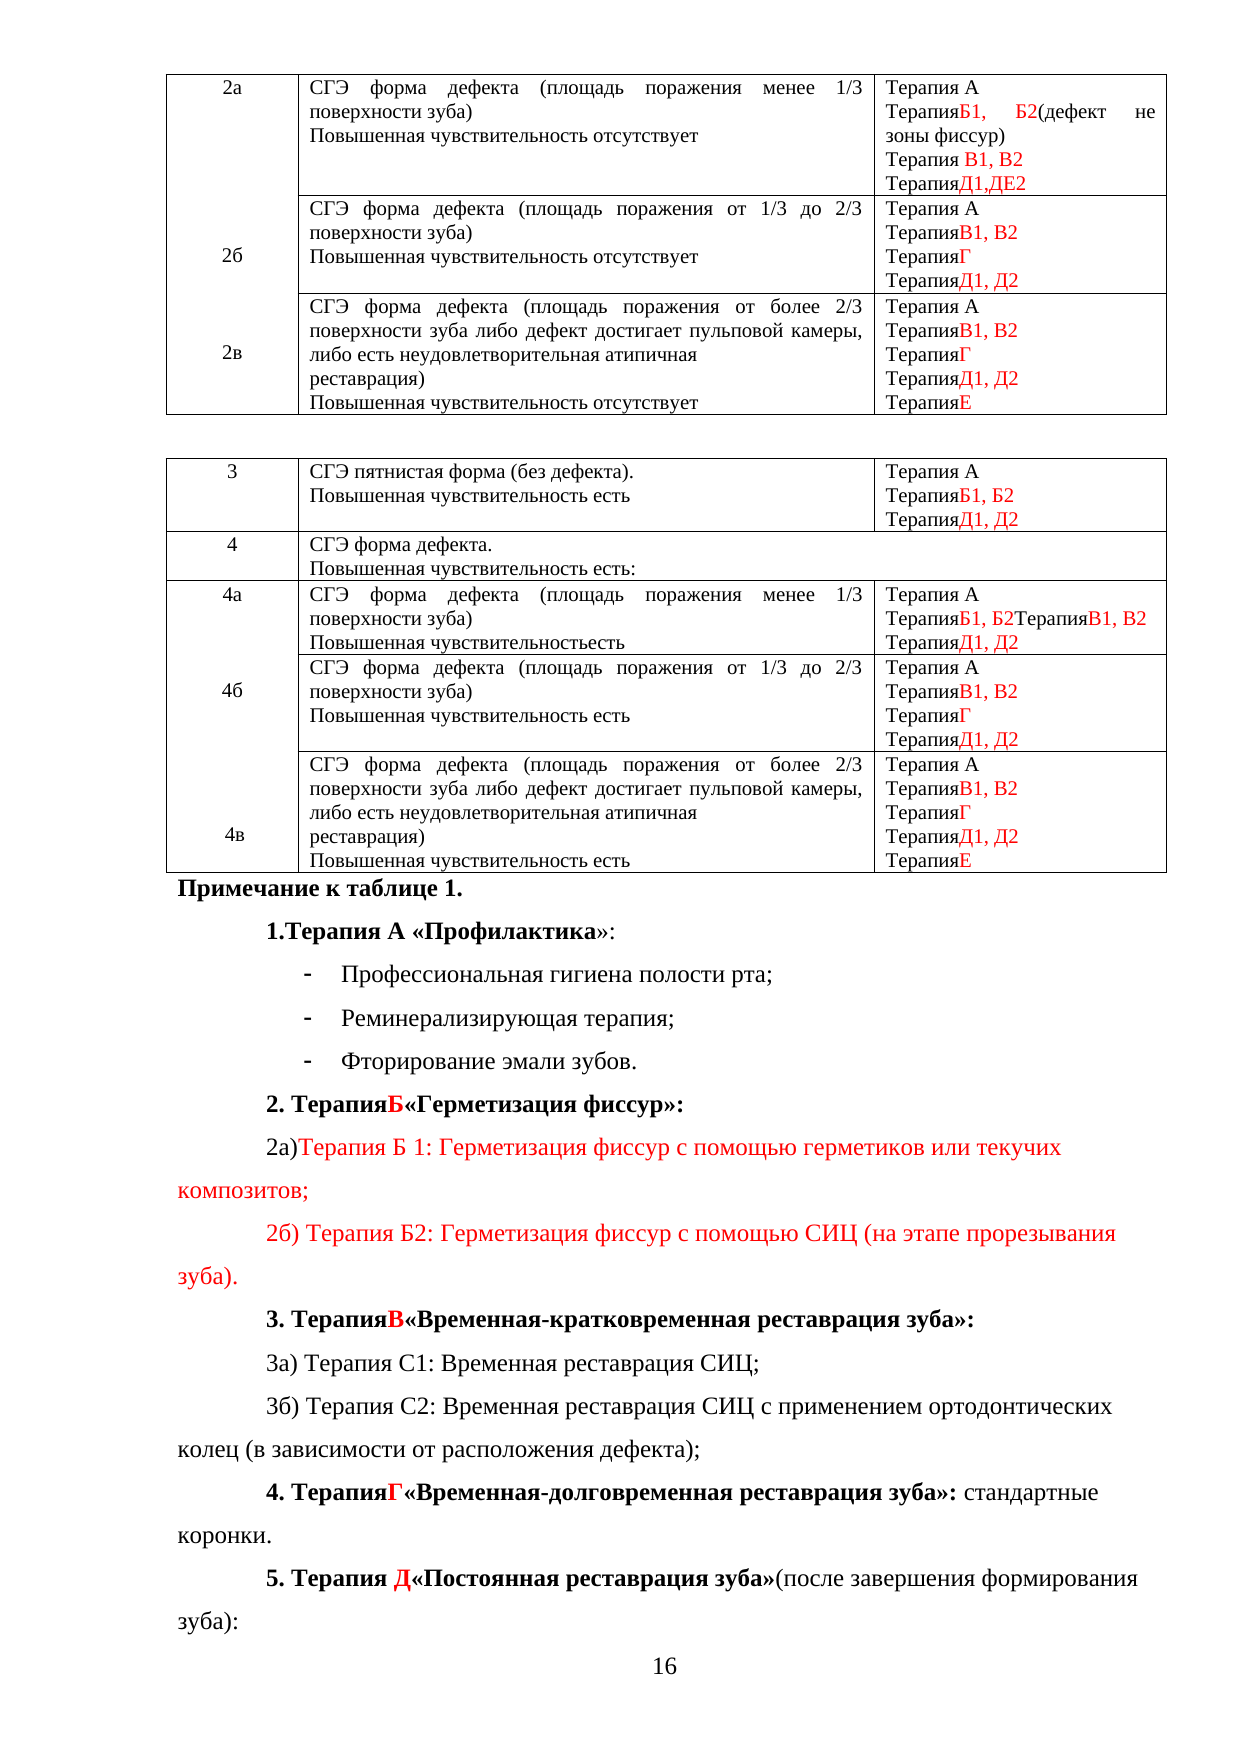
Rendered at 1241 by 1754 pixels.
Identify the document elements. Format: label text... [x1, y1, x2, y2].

table_cell Терапия А ТерапияВ1, В2 ТерапияГ ТерапияД1, Д2 ТерапияЕ [875, 752, 1166, 872]
table_cell Терапия А ТерапияВ1, В2 ТерапияГ ТерапияД1, Д2 [875, 196, 1166, 292]
table_header 3 [167, 459, 298, 531]
text 3. ТерапияВ«Временная-кратковременная реставрация зуба»: [177, 1304, 1152, 1333]
text 4. ТерапияГ«Временная-долговременная реставрация зуба»: стандартные коронки. [177, 1477, 1152, 1549]
table_cell 2а 2б 2в [167, 75, 298, 414]
list Реминерализирующая терапия; [303, 1003, 1152, 1031]
table_cell СГЭ форма дефекта (площадь поражения от более 2/3 поверхности зуба либо дефект достигает пульповой камеры, либо есть неудовлетворительная атипичная реставрация) Повышенная чувствительность отсутствует [299, 294, 874, 414]
table_cell СГЭ форма дефекта (площадь поражения менее 1/3 поверхности зуба) Повышенная чувствительность отсутствует [299, 75, 874, 195]
text 2а)Терапия Б 1: Герметизация фиссур с помощью герметиков или текучих композитов; [177, 1132, 1152, 1204]
table_cell СГЭ форма дефекта (площадь поражения от более 2/3 поверхности зуба либо дефект достигает пульповой камеры, либо есть неудовлетворительная атипичная реставрация) Повышенная чувствительность есть [299, 752, 874, 872]
text 2. ТерапияБ«Герметизация фиссур»: [177, 1089, 1152, 1118]
table_cell СГЭ форма дефекта (площадь поражения от 1/3 до 2/3 поверхности зуба) Повышенная чувствительность отсутствует [299, 196, 874, 292]
table_header СГЭ пятнистая форма (без дефекта). Повышенная чувствительность есть [299, 459, 874, 531]
table_cell СГЭ форма дефекта. Повышенная чувствительность есть: [299, 532, 1166, 580]
text Примечание к таблице 1. [177, 873, 1152, 902]
table_header Терапия А ТерапияБ1, Б2 ТерапияД1, Д2 [875, 459, 1166, 531]
table_cell СГЭ форма дефекта (площадь поражения от 1/3 до 2/3 поверхности зуба) Повышенная чувствительность есть [299, 655, 874, 751]
table_cell 4 [167, 532, 298, 580]
table_cell Терапия А ТерапияБ1, Б2ТерапияВ1, В2 ТерапияД1, Д2 [875, 581, 1166, 654]
list Профессиональная гигиена полости рта; [303, 959, 1152, 988]
table_cell Терапия А ТерапияБ1, Б2(дефект не зоны фиссур) Терапия В1, В2 ТерапияД1,ДЕ2 [875, 75, 1166, 195]
table_cell Терапия А ТерапияВ1, В2 ТерапияГ ТерапияД1, Д2 ТерапияЕ [875, 294, 1166, 414]
text 3а) Терапия С1: Временная реставрация СИЦ; [177, 1348, 1152, 1376]
list Фторирование эмали зубов. [303, 1046, 1152, 1074]
text 1.Терапия А «Профилактика»: [177, 916, 1152, 945]
text 2б) Терапия Б2: Герметизация фиссур с помощью СИЦ (на этапе прорезывания зуба). [177, 1218, 1152, 1290]
table_cell СГЭ форма дефекта (площадь поражения менее 1/3 поверхности зуба) Повышенная чувствительностьесть [299, 581, 874, 654]
table_cell 4а 4б 4в [167, 581, 298, 872]
table_cell Терапия А ТерапияВ1, В2 ТерапияГ ТерапияД1, Д2 [875, 655, 1166, 751]
text 3б) Терапия С2: Временная реставрация СИЦ с применением ортодонтических колец (в зависимости от расположения дефекта); [177, 1391, 1152, 1463]
text 5. Терапия Д«Постоянная реставрация зуба»(после завершения формирования зуба): [177, 1563, 1152, 1635]
